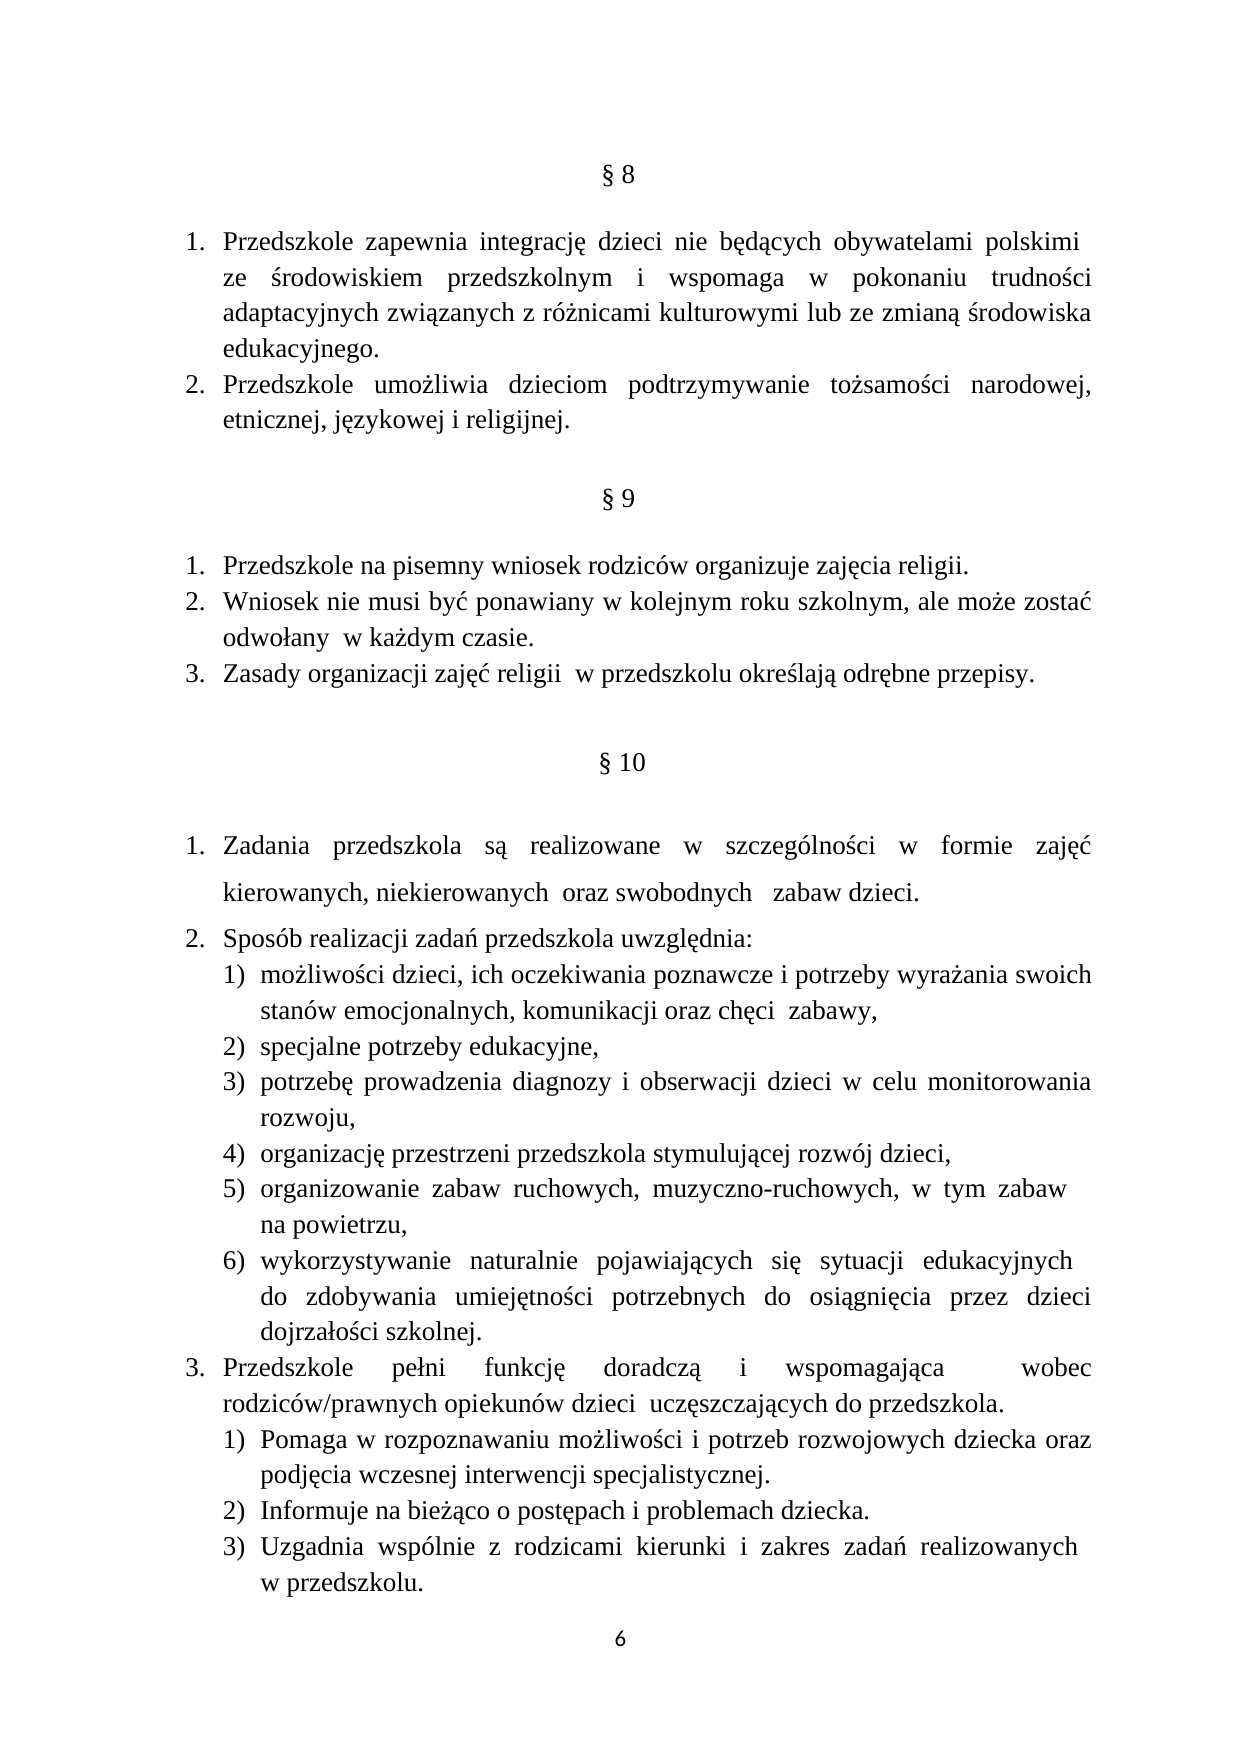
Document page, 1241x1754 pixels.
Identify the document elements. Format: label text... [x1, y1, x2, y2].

list Zadania przedszkola są realizowane w szczególności w formie zajęć kierowanych, niekierowanych oraz swobodnych zabaw dzieci. [185, 829, 1093, 907]
list Wniosek nie musi być ponawiany w kolejnym roku szkolnym, ale może zostać odwołany w każdym czasie. [185, 585, 1093, 652]
list § 8 [223, 158, 1093, 189]
list Uzgadnia wspólnie z rodzicami kierunki i zakres zadań realizowanych w przedszkolu. [223, 1530, 1093, 1597]
list możliwości dzieci, ich oczekiwania poznawcze i potrzeby wyrażania swoich stanów emocjonalnych, komunikacji oraz chęci zabawy, [223, 958, 1093, 1025]
list Przedszkole pełni funkcję doradczą i wspomagająca wobec rodziców/prawnych opiekunów dzieci uczęszczających do przedszkola. [185, 1351, 1093, 1418]
list Sposób realizacji zadań przedszkola uwzględnia: [185, 922, 1093, 954]
list Przedszkole umożliwia dzieciom podtrzymywanie tożsamości narodowej, etnicznej, językowej i religijnej. [185, 368, 1093, 435]
list Zasady organizacji zajęć religii w przedszkolu określają odrębne przepisy. [185, 657, 1093, 688]
list Przedszkole na pisemny wniosek rodziców organizuje zajęcia religii. [185, 549, 1093, 581]
list § 9 [223, 482, 1093, 513]
list organizowanie zabaw ruchowych, muzyczno-ruchowych, w tym zabaw na powietrzu, [223, 1173, 1093, 1239]
list Informuje na bieżąco o postępach i problemach dziecka. [223, 1494, 1093, 1525]
list potrzebę prowadzenia diagnozy i obserwacji dzieci w celu monitorowania rozwoju, [223, 1065, 1093, 1132]
list specjalne potrzeby edukacyjne, [223, 1030, 1093, 1061]
list Pomaga w rozpoznawaniu możliwości i potrzeb rozwojowych dziecka oraz podjęcia wczesnej interwencji specjalistycznej. [223, 1423, 1093, 1489]
list organizację przestrzeni przedszkola stymulującej rozwój dzieci, [223, 1137, 1093, 1168]
list § 10 [591, 746, 1093, 778]
list Przedszkole zapewnia integrację dzieci nie będących obywatelami polskimi ze środowiskiem przedszkolnym i wspomaga w pokonaniu trudności adaptacyjnych związanych z różnicami kulturowymi lub ze zmianą środowiska edukacyjnego. [185, 225, 1093, 363]
list wykorzystywanie naturalnie pojawiających się sytuacji edukacyjnych do zdobywania umiejętności potrzebnych do osiągnięcia przez dzieci dojrzałości szkolnej. [223, 1244, 1093, 1347]
